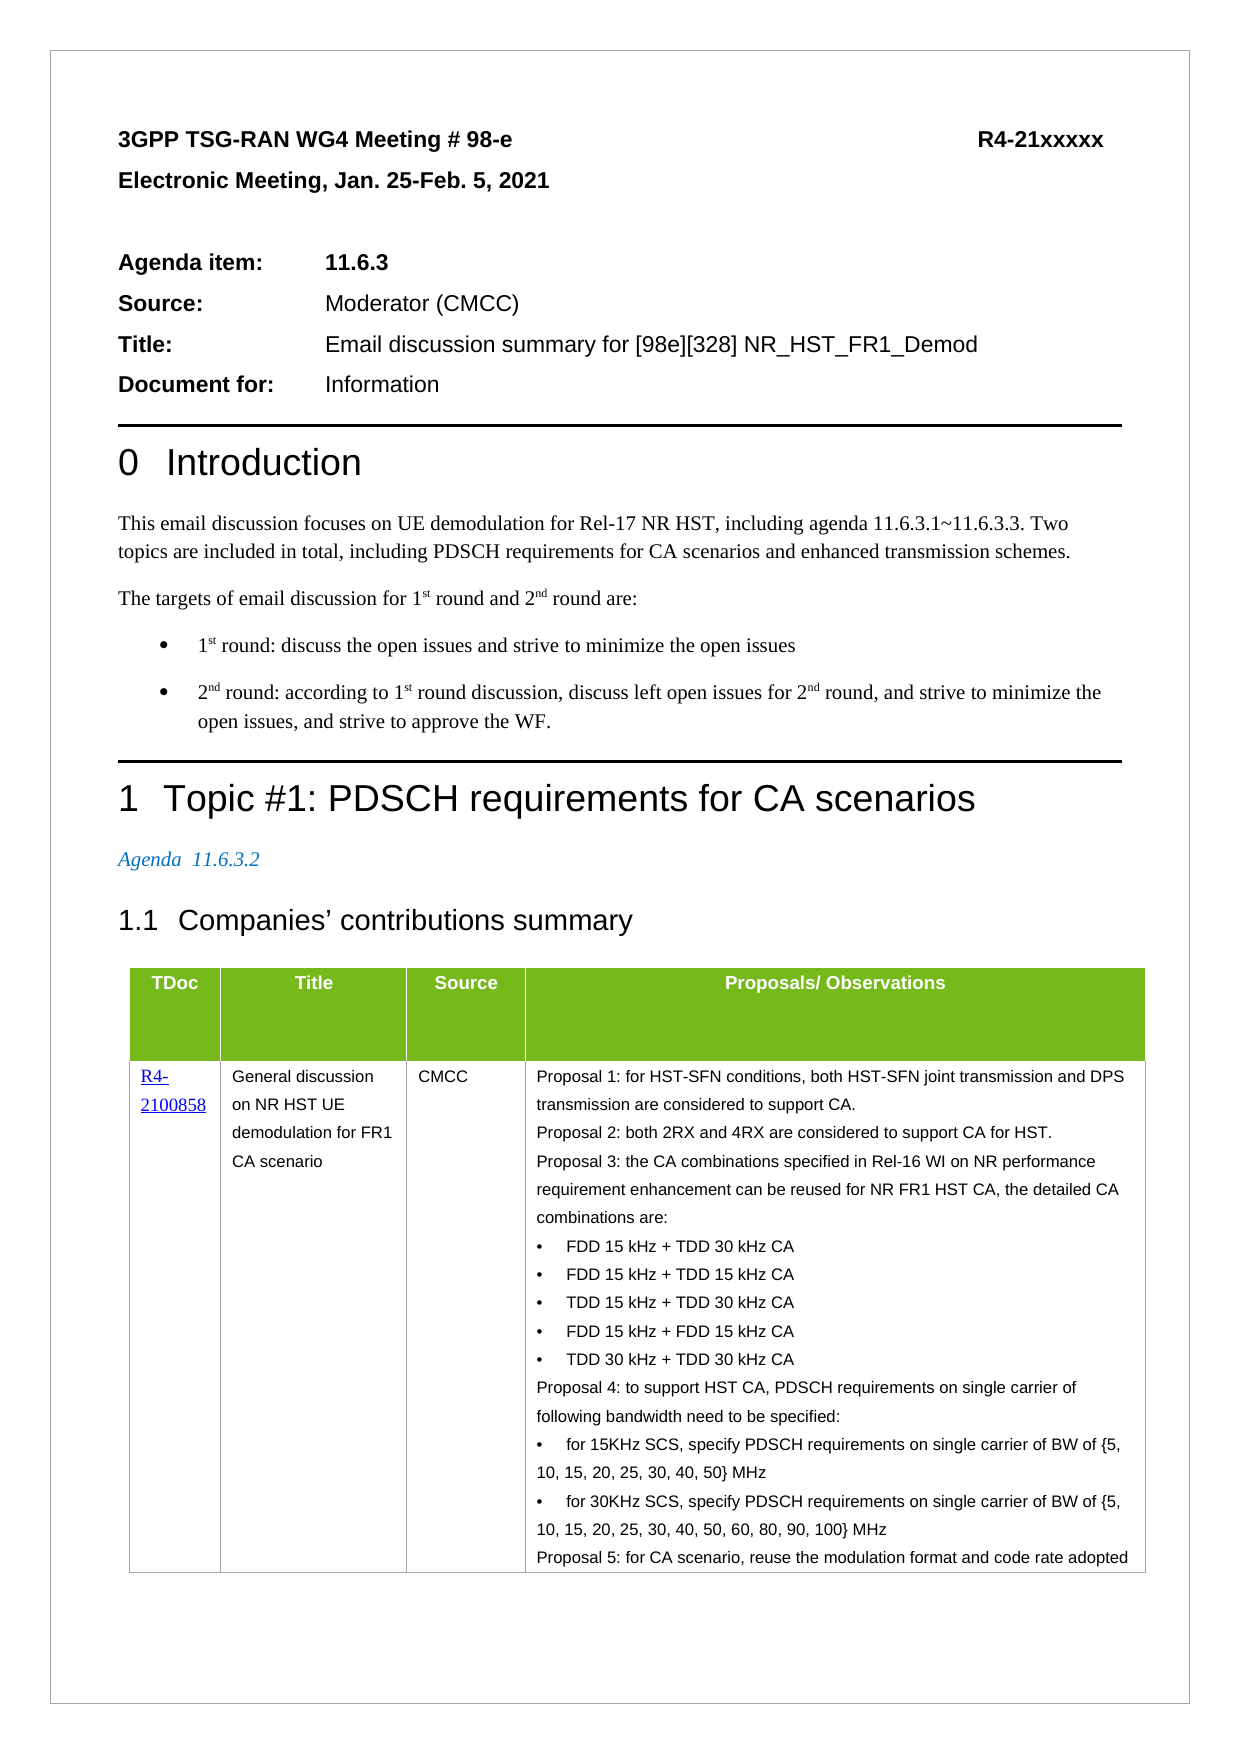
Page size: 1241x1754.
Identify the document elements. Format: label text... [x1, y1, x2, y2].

text Agenda 11.6.3.2 [118, 845, 1122, 873]
table_header Proposals/ Observations [526, 968, 1145, 1061]
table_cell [221, 1062, 406, 1572]
list 1st round: discuss the open issues and strive to minimize the open issues [160, 631, 1122, 659]
text Agenda item: 11.6.3 [118, 248, 1122, 276]
text The targets of email discussion for 1st round and 2nd round are: [118, 584, 1122, 612]
table_cell R4-2100858 [130, 1062, 220, 1572]
table_header TDoc [130, 968, 220, 1061]
table_header Source [407, 968, 525, 1061]
text Document for: Information [118, 371, 1122, 399]
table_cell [526, 1062, 1145, 1572]
table_cell CMCC [407, 1062, 525, 1572]
subtitle Introduction [118, 427, 1122, 490]
subtitle Companies’ contributions summary [118, 892, 1122, 948]
text This email discussion focuses on UE demodulation for Rel-17 NR HST, including agenda 11.6.3.1~11.6.3.3. Two topics are included in total, including PDSCH requirements for CA scenarios and enhanced transmission schemes. [118, 509, 1122, 565]
text Title: Email discussion summary for [98e][328] NR_HST_FR1_Demod [118, 330, 1122, 358]
subtitle Topic #1: PDSCH requirements for CA scenarios [118, 763, 1122, 826]
text 3GPP TSG-RAN WG4 Meeting # 98-e R4-21xxxxx [118, 126, 1122, 154]
table_header Title [221, 968, 406, 1061]
text Electronic Meeting, Jan. 25-Feb. 5, 2021 [118, 166, 1122, 195]
text Source: Moderator (CMCC) [118, 289, 1122, 317]
list 2nd round: according to 1st round discussion, discuss left open issues for 2nd round, and strive to minimize the open issues, and strive to approve the WF. [160, 678, 1122, 735]
